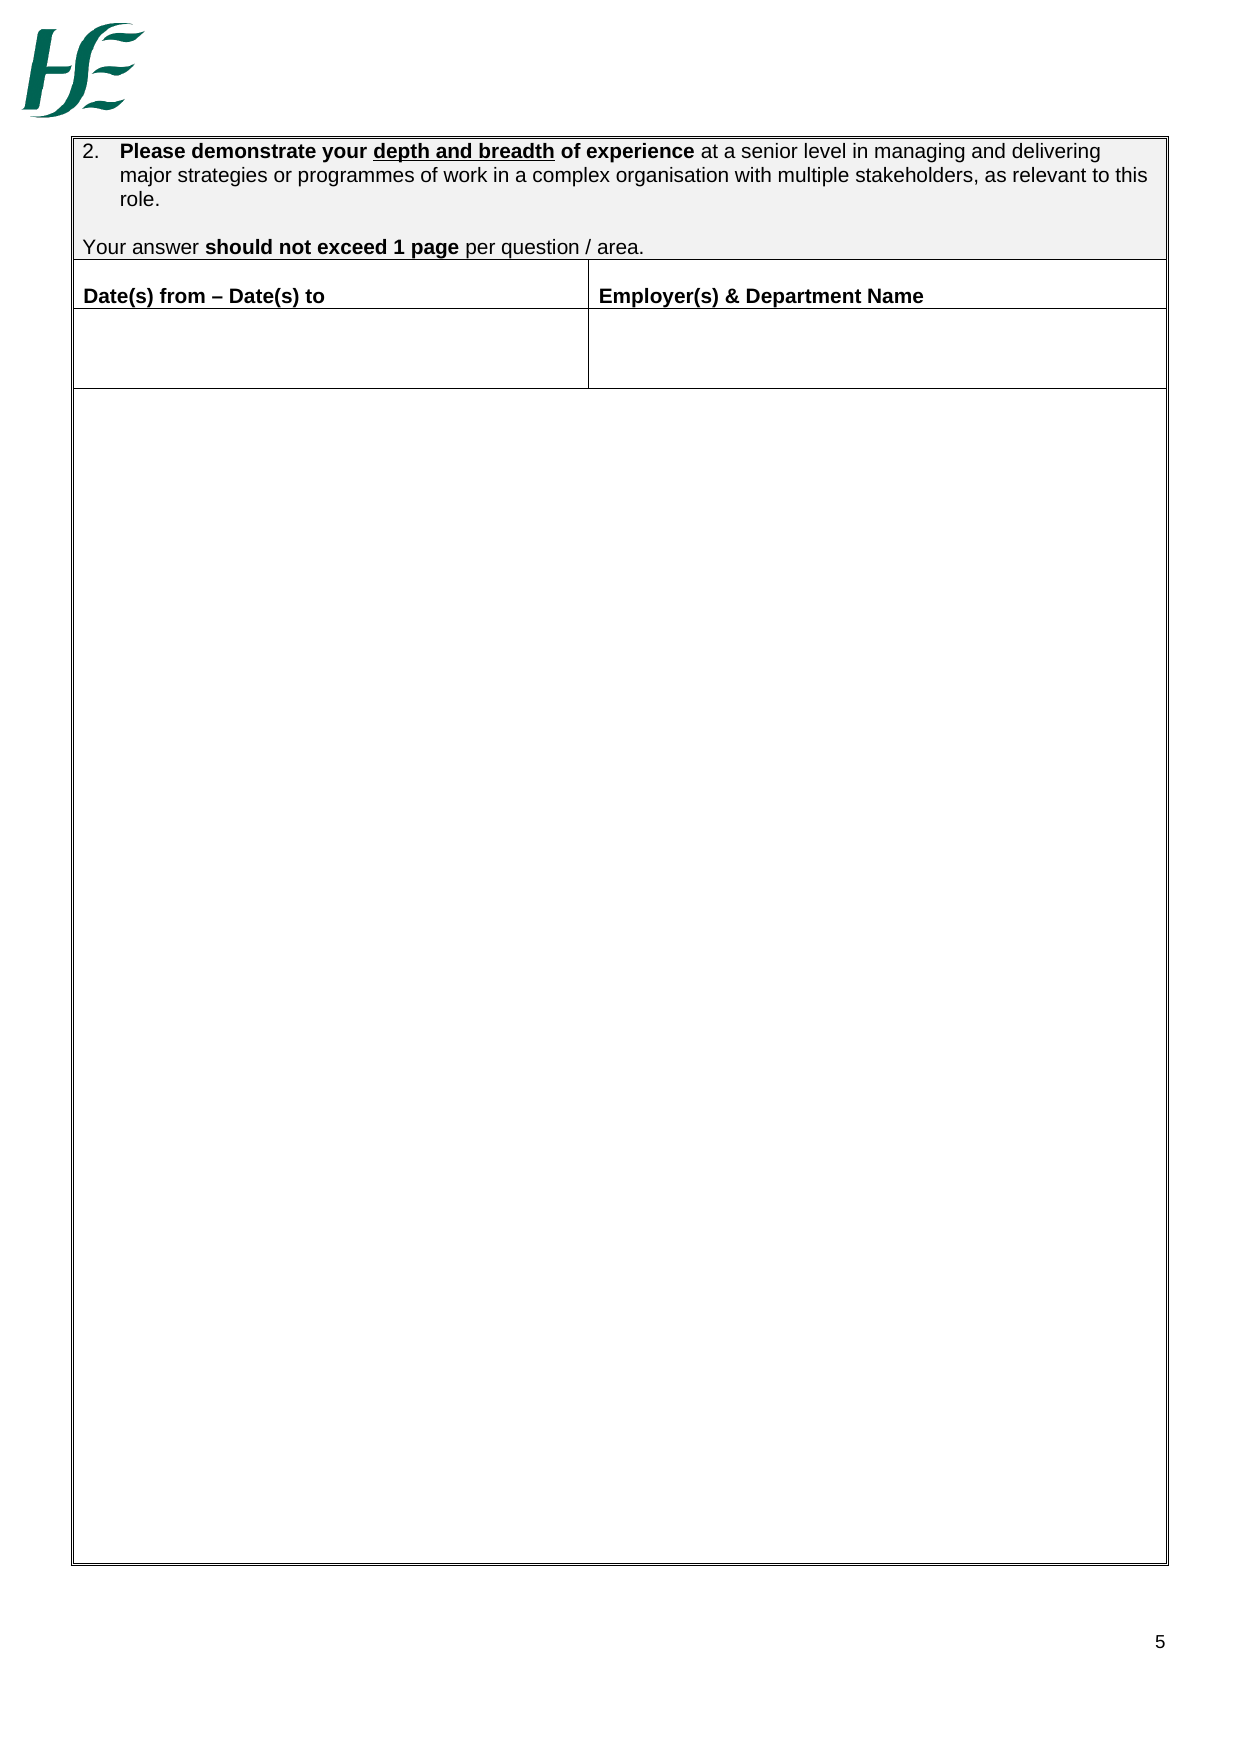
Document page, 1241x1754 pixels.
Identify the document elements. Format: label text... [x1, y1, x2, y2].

table_cell [589, 309, 1166, 388]
picture [2, 3, 162, 137]
table_cell Date(s) from – Date(s) to [74, 260, 588, 308]
table_cell [74, 389, 1166, 1563]
table_header Please demonstrate your depth and breadth of experience at a senior level in managing and delivering major strategies or programmes of work in a complex organisation with multiple stakeholders, as relevant to this role. Your answer should not exceed 1 page per question / area. [74, 139, 1166, 259]
table_cell [74, 309, 588, 388]
table_cell Employer(s) & Department Name [589, 260, 1166, 308]
